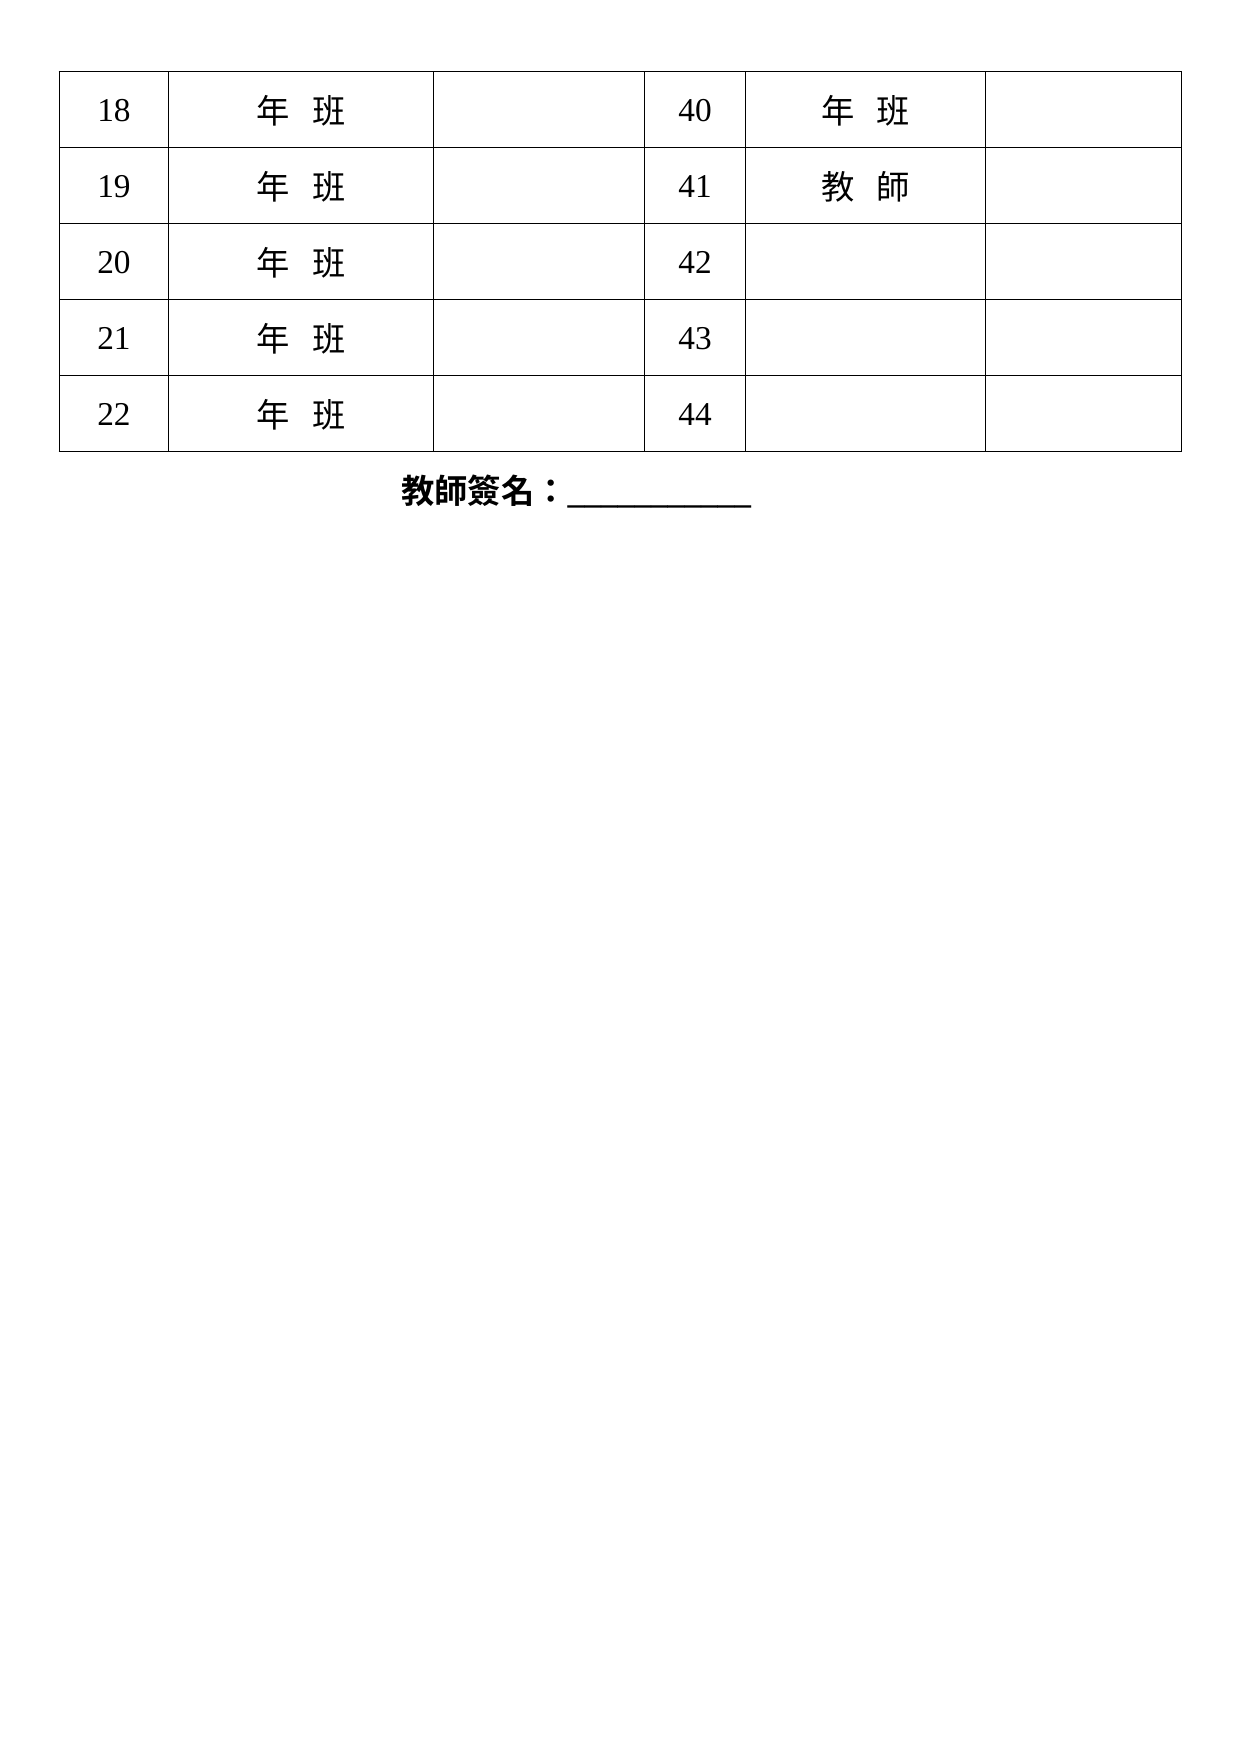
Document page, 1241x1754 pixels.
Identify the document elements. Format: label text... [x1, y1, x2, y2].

table_cell [434, 224, 644, 299]
table_cell [986, 376, 1181, 451]
table_cell [746, 376, 985, 451]
table_cell [434, 300, 644, 375]
table_cell [746, 224, 985, 299]
table_cell 年 班 [169, 224, 433, 299]
table_cell 18 [60, 72, 168, 147]
table_cell 年 班 [169, 72, 433, 147]
table_cell [434, 148, 644, 223]
table_cell [986, 72, 1181, 147]
table_cell 40 [645, 72, 745, 147]
table_cell [434, 72, 644, 147]
table_cell 44 [645, 376, 745, 451]
table_cell 20 [60, 224, 168, 299]
table_cell 22 [60, 376, 168, 451]
text 教師簽名：___________ [59, 452, 1181, 527]
table_cell 19 [60, 148, 168, 223]
table_cell 年 班 [169, 148, 433, 223]
table_cell 年 班 [169, 300, 433, 375]
table_cell 教 師 [746, 148, 985, 223]
table_cell 43 [645, 300, 745, 375]
table_cell [746, 300, 985, 375]
table_cell 41 [645, 148, 745, 223]
table_cell [986, 300, 1181, 375]
table_cell 21 [60, 300, 168, 375]
table_cell [986, 148, 1181, 223]
table_cell 年 班 [746, 72, 985, 147]
table_cell [986, 224, 1181, 299]
table_cell [434, 376, 644, 451]
table_cell 42 [645, 224, 745, 299]
table_cell 年 班 [169, 376, 433, 451]
